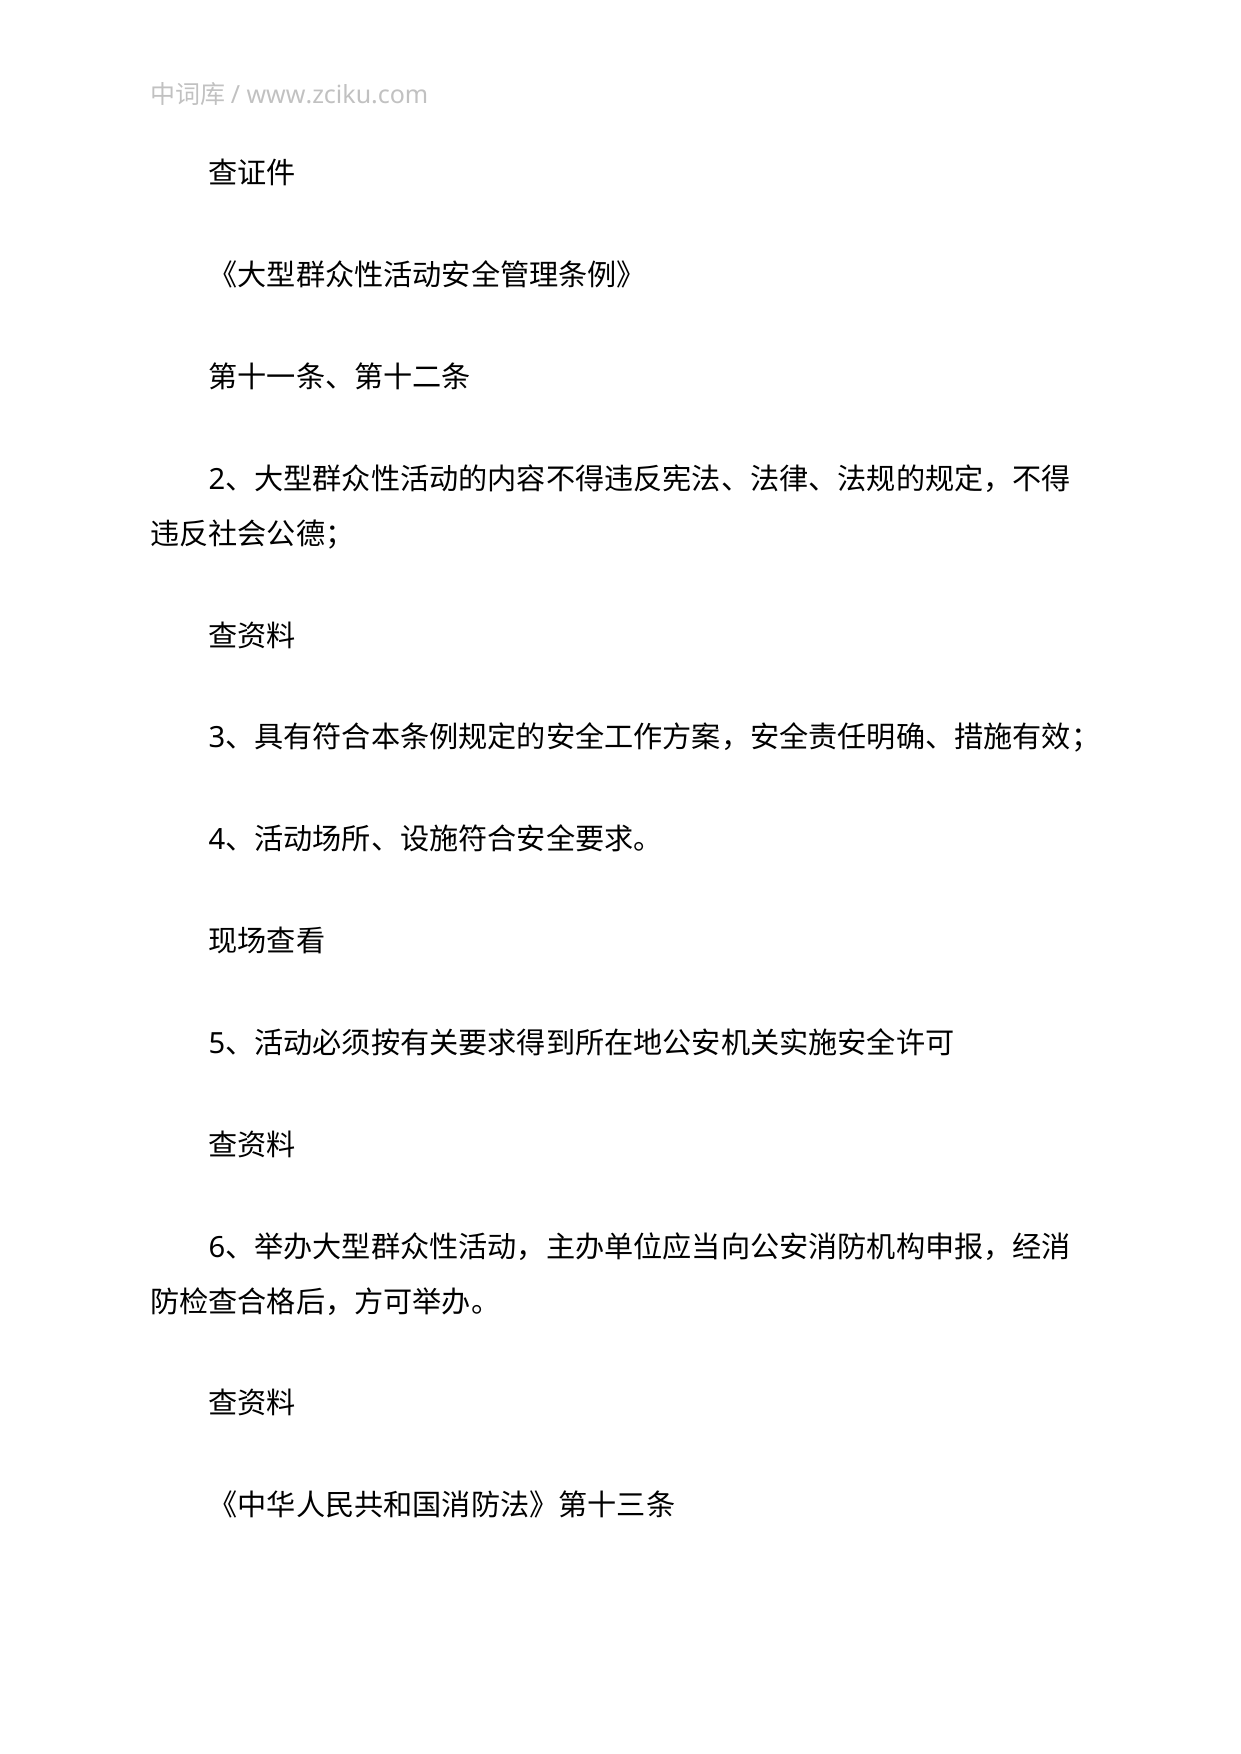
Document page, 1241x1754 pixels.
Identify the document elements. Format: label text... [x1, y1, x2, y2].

text 3、具有符合本条例规定的安全工作方案，安全责任明确、措施有效； [150, 714, 1090, 756]
text 现场查看 [150, 918, 1090, 960]
text 查资料 [150, 1122, 1090, 1164]
text 查资料 [150, 612, 1090, 654]
text 查资料 [150, 1380, 1090, 1422]
text 《中华人民共和国消防法》第十三条 [150, 1482, 1090, 1524]
text 4、活动场所、设施符合安全要求。 [150, 816, 1090, 858]
text 5、活动必须按有关要求得到所在地公安机关实施安全许可 [150, 1019, 1090, 1062]
text 第十一条、第十二条 [150, 353, 1090, 396]
text 6、举办大型群众性活动，主办单位应当向公安消防机构申报，经消防检查合格后，方可举办。 [150, 1223, 1090, 1321]
text 《大型群众性活动安全管理条例》 [150, 252, 1090, 294]
text 2、大型群众性活动的内容不得违反宪法、法律、法规的规定，不得违反社会公德； [150, 455, 1090, 553]
text 查证件 [150, 150, 1090, 192]
